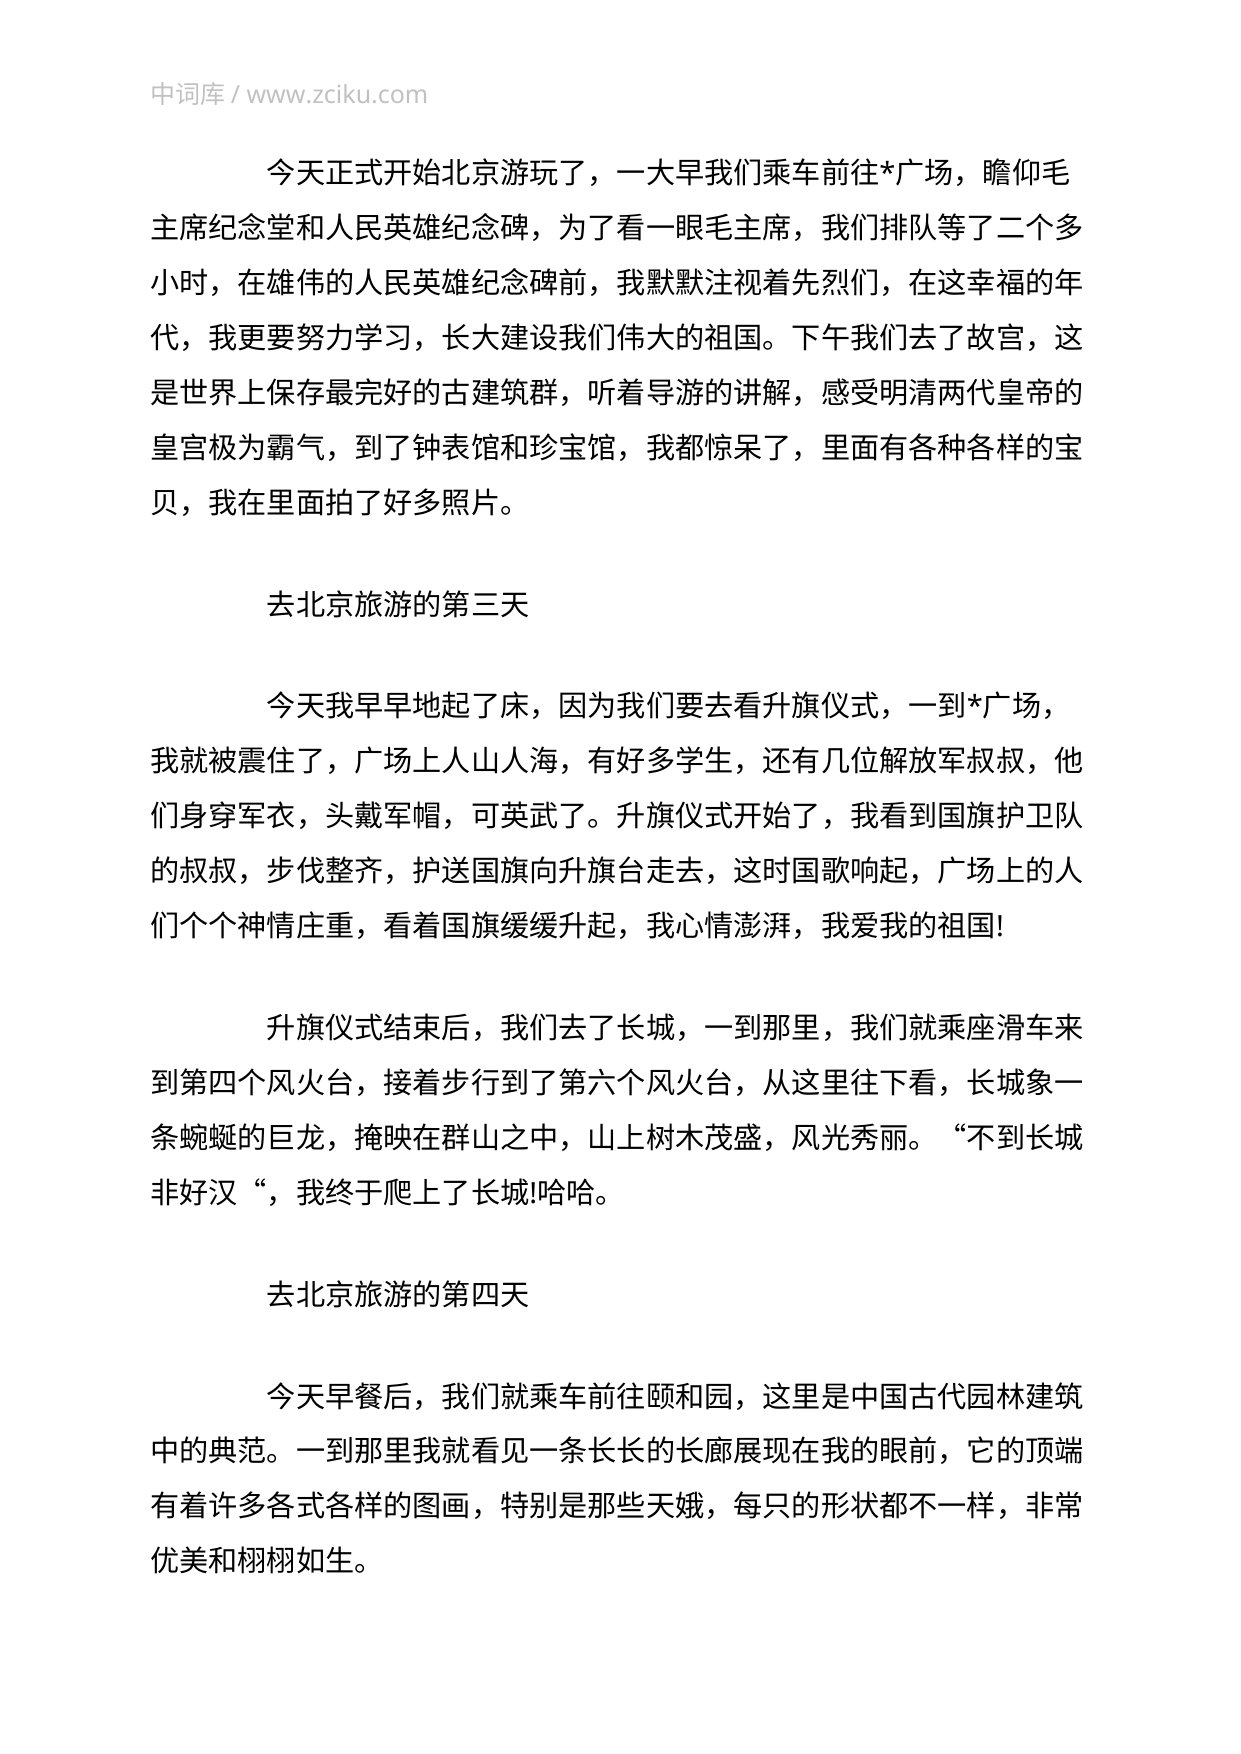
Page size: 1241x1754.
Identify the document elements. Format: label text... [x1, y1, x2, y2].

text 今天早餐后，我们就乘车前往颐和园，这里是中国古代园林建筑中的典范。一到那里我就看见一条长长的长廊展现在我的眼前，它的顶端有着许多各式各样的图画，特别是那些天娥，每只的形状都不一样，非常优美和栩栩如生。 [150, 1373, 1090, 1580]
text 今天我早早地起了床，因为我们要去看升旗仪式，一到*广场，我就被震住了，广场上人山人海，有好多学生，还有几位解放军叔叔，他们身穿军衣，头戴军帽，可英武了。升旗仪式开始了，我看到国旗护卫队的叔叔，步伐整齐，护送国旗向升旗台走去，这时国歌响起，广场上的人们个个神情庄重，看着国旗缓缓升起，我心情澎湃，我爱我的祖国! [150, 683, 1090, 945]
text 去北京旅游的第四天 [150, 1271, 1090, 1314]
text 今天正式开始北京游玩了，一大早我们乘车前往*广场，瞻仰毛主席纪念堂和人民英雄纪念碑，为了看一眼毛主席，我们排队等了二个多小时，在雄伟的人民英雄纪念碑前，我默默注视着先烈们，在这幸福的年代，我更要努力学习，长大建设我们伟大的祖国。下午我们去了故宫，这是世界上保存最完好的古建筑群，听着导游的讲解，感受明清两代皇帝的皇宫极为霸气，到了钟表馆和珍宝馆，我都惊呆了，里面有各种各样的宝贝，我在里面拍了好多照片。 [150, 150, 1090, 522]
text 升旗仪式结束后，我们去了长城，一到那里，我们就乘座滑车来到第四个风火台，接着步行到了第六个风火台，从这里往下看，长城象一条蜿蜒的巨龙，掩映在群山之中，山上树木茂盛，风光秀丽。“不到长城非好汉“，我终于爬上了长城!哈哈。 [150, 1005, 1090, 1212]
text 去北京旅游的第三天 [150, 581, 1090, 623]
